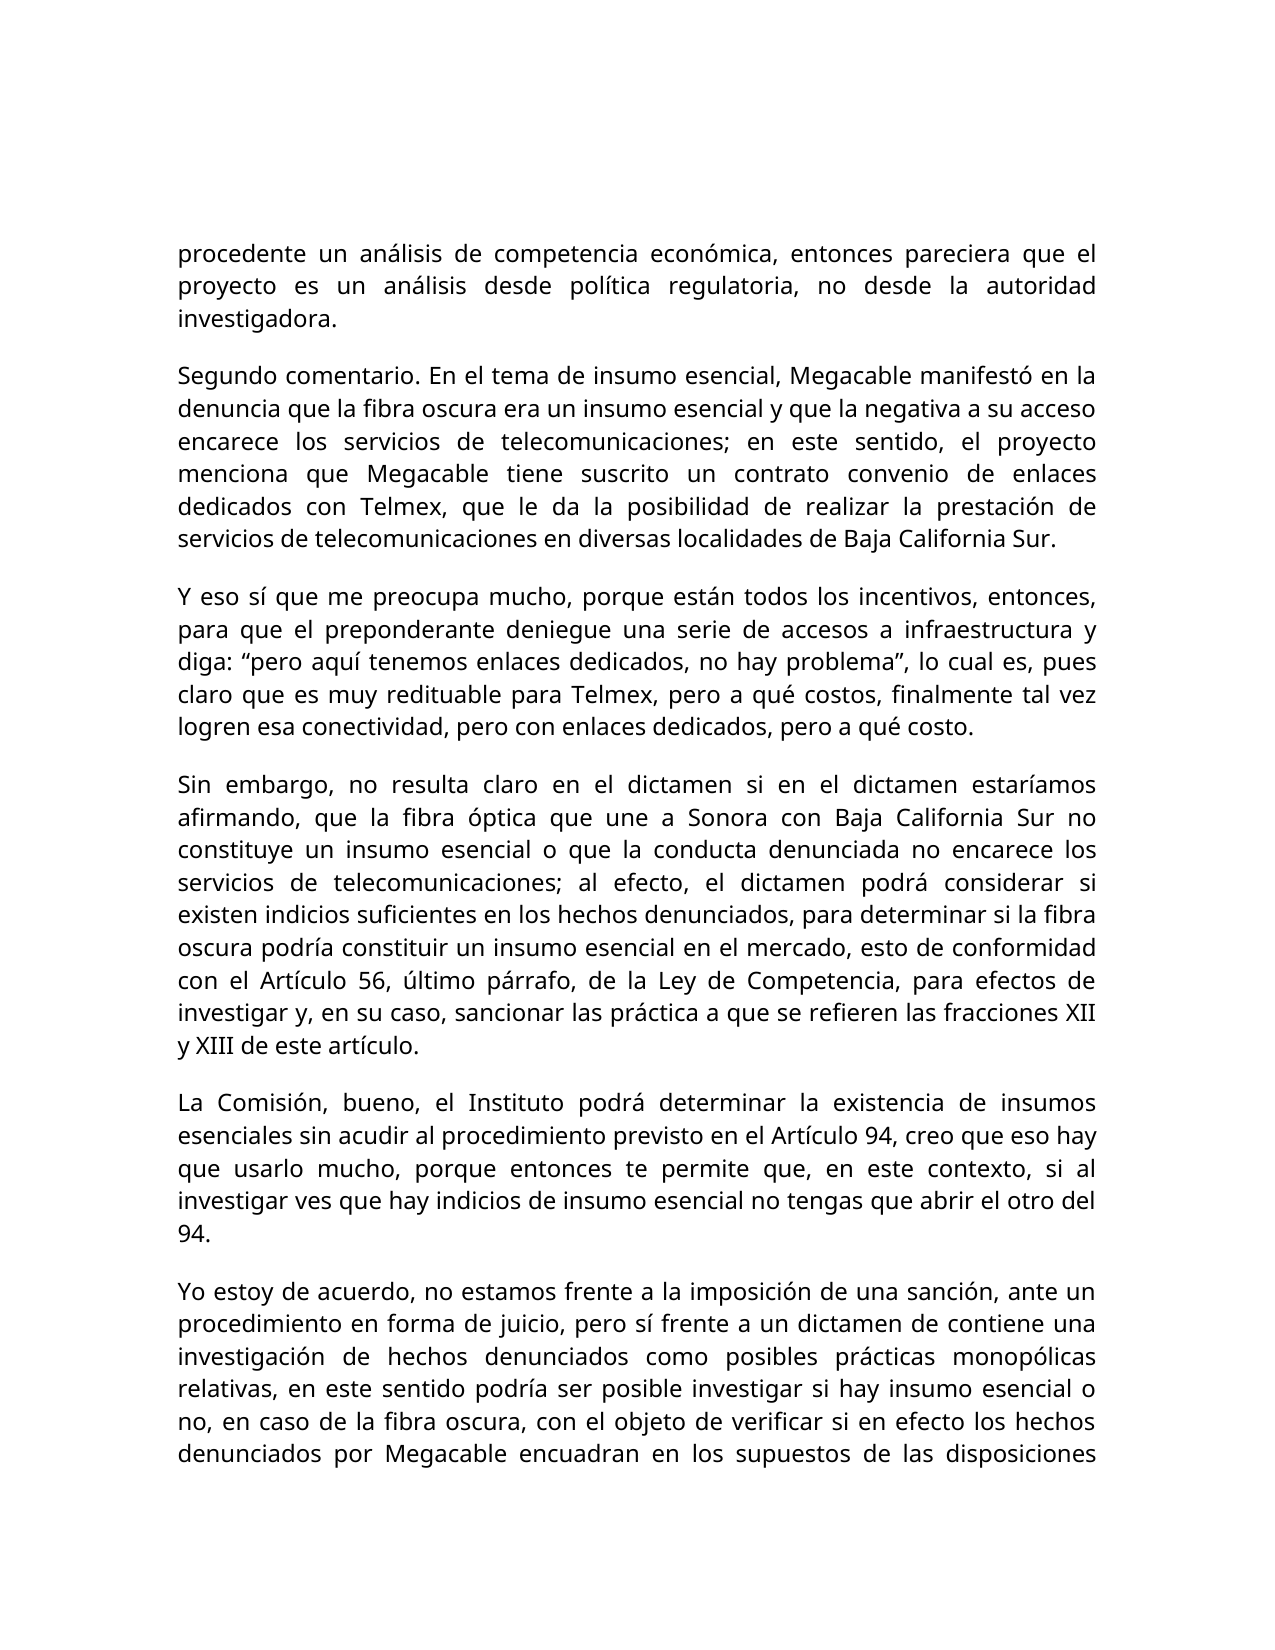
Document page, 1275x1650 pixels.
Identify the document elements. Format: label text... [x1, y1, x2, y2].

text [177, 236, 1098, 334]
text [177, 1274, 1098, 1470]
text La Comisión, bueno, el Instituto podrá determinar la existencia de insumos esenciales sin acudir al procedimiento previsto en el Artículo 94, creo que eso hay que usarlo mucho, porque entonces te permite que, en este contexto, si al investigar ves que hay indicios de insumo esencial no tengas que abrir el otro del 94. [177, 1086, 1098, 1249]
text Segundo comentario. En el tema de insumo esencial, Megacable manifestó en la denuncia que la fibra oscura era un insumo esencial y que la negativa a su acceso encarece los servicios de telecomunicaciones; en este sentido, el proyecto menciona que Megacable tiene suscrito un contrato convenio de enlaces dedicados con Telmex, que le da la posibilidad de realizar la prestación de servicios de telecomunicaciones en diversas localidades de Baja California Sur. [177, 359, 1098, 555]
text Y eso sí que me preocupa mucho, porque están todos los incentivos, entonces, para que el preponderante deniegue una serie de accesos a infraestructura y diga: “pero aquí tenemos enlaces dedicados, no hay problema”, lo cual es, pues claro que es muy redituable para Telmex, pero a qué costos, finalmente tal vez logren esa conectividad, pero con enlaces dedicados, pero a qué costo. [177, 580, 1098, 743]
text Sin embargo, no resulta claro en el dictamen si en el dictamen estaríamos afirmando, que la fibra óptica que une a Sonora con Baja California Sur no constituye un insumo esencial o que la conducta denunciada no encarece los servicios de telecomunicaciones; al efecto, el dictamen podrá considerar si existen indicios suficientes en los hechos denunciados, para determinar si la fibra oscura podría constituir un insumo esencial en el mercado, esto de conformidad con el Artículo 56, último párrafo, de la Ley de Competencia, para efectos de investigar y, en su caso, sancionar las práctica a que se refieren las fracciones XII y XIII de este artículo. [177, 768, 1098, 1061]
